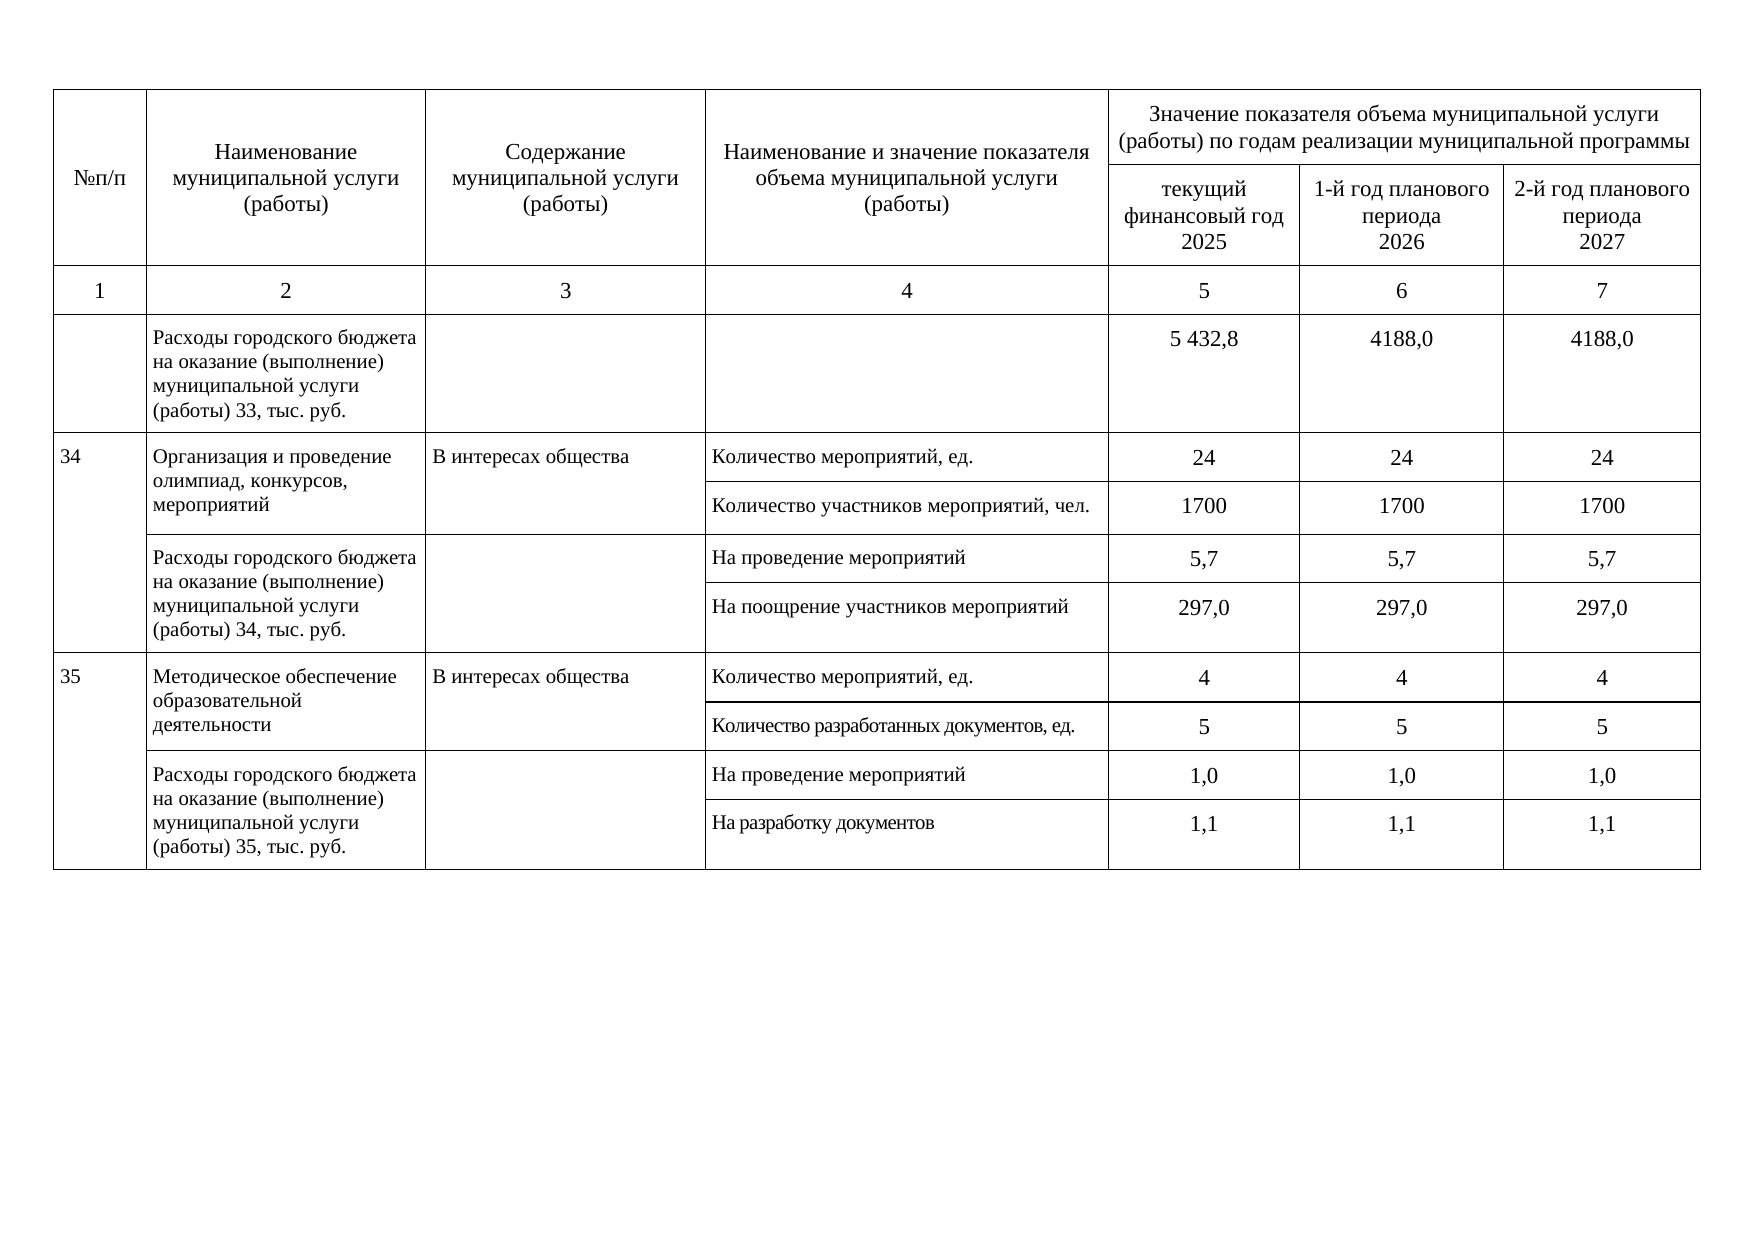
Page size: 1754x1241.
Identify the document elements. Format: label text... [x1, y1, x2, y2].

table_cell [426, 751, 705, 868]
table_cell 1 [54, 266, 146, 314]
table_header Наименование и значение показателя объема муниципальной услуги (работы) [706, 90, 1108, 265]
table_cell 4 [1109, 653, 1299, 701]
table_header Наименование муниципальной услуги (работы) [147, 90, 425, 265]
table_cell 297,0 [1300, 583, 1503, 652]
table_cell В интересах общества [426, 433, 705, 533]
table_cell 1,0 [1109, 751, 1299, 799]
table_cell 35 [54, 653, 146, 868]
table_cell 1700 [1109, 482, 1299, 533]
table_cell 1,1 [1504, 800, 1700, 868]
table_cell Расходы городского бюджета на оказание (выполнение) муниципальной услуги (работы) 33, тыс. руб. [147, 315, 425, 432]
table_cell 1,1 [1109, 800, 1299, 868]
table_cell 24 [1300, 433, 1503, 481]
table_cell 5 432,8 [1109, 315, 1299, 432]
table_cell 7 [1504, 266, 1700, 314]
table_cell 6 [1300, 266, 1503, 314]
table_cell 5 [1504, 703, 1700, 750]
table_cell [706, 315, 1108, 432]
table_header Значение показателя объема муниципальной услуги (работы) по годам реализации муниципальной программы [1109, 90, 1700, 164]
table_cell 1,1 [1300, 800, 1503, 868]
table_cell На разработку документов [706, 800, 1108, 868]
table_cell текущий финансовый год 2025 [1109, 165, 1299, 265]
table_cell 1700 [1504, 482, 1700, 533]
table_cell [426, 315, 705, 432]
table_cell Количество мероприятий, ед. [706, 433, 1108, 481]
table_cell 1700 [1300, 482, 1503, 533]
table_cell 2-й год планового периода 2027 [1504, 165, 1700, 265]
table_cell Расходы городского бюджета на оказание (выполнение) муниципальной услуги (работы) 35, тыс. руб. [147, 751, 425, 868]
table_cell Методическое обеспечение образовательной деятельности [147, 653, 425, 750]
table_cell 1,0 [1504, 751, 1700, 799]
table_cell 4 [1504, 653, 1700, 701]
table_cell На поощрение участников мероприятий [706, 583, 1108, 652]
table_cell 5,7 [1109, 535, 1299, 582]
table_cell [426, 535, 705, 652]
table_cell 5 [1109, 266, 1299, 314]
table_cell 4188,0 [1300, 315, 1503, 432]
table_cell Количество разработанных документов, ед. [706, 703, 1108, 750]
table_cell 297,0 [1109, 583, 1299, 652]
table_cell 24 [1109, 433, 1299, 481]
table_cell 5 [1300, 703, 1503, 750]
table_cell 34 [54, 433, 146, 652]
table_cell 1,0 [1300, 751, 1503, 799]
table_cell 1-й год планового периода 2026 [1300, 165, 1503, 265]
table_cell В интересах общества [426, 653, 705, 750]
table_header Содержание муниципальной услуги (работы) [426, 90, 705, 265]
table_header №п/п [54, 90, 146, 265]
table_cell На проведение мероприятий [706, 535, 1108, 582]
table_cell Количество участников мероприятий, чел. [706, 482, 1108, 533]
table_cell 5,7 [1504, 535, 1700, 582]
table_cell На проведение мероприятий [706, 751, 1108, 799]
table_cell 33 [54, 315, 146, 432]
table_cell 4188,0 [1504, 315, 1700, 432]
table_cell 297,0 [1504, 583, 1700, 652]
table_cell Организация и проведение олимпиад, конкурсов, мероприятий [147, 433, 425, 533]
table_cell 3 [426, 266, 705, 314]
table_cell 2 [147, 266, 425, 314]
table_cell 4 [706, 266, 1108, 314]
table_cell 4 [1300, 653, 1503, 701]
table_cell 5,7 [1300, 535, 1503, 582]
table_cell 5 [1109, 703, 1299, 750]
table_cell Количество мероприятий, ед. [706, 653, 1108, 701]
table_cell Расходы городского бюджета на оказание (выполнение) муниципальной услуги (работы) 34, тыс. руб. [147, 535, 425, 652]
table_cell 24 [1504, 433, 1700, 481]
